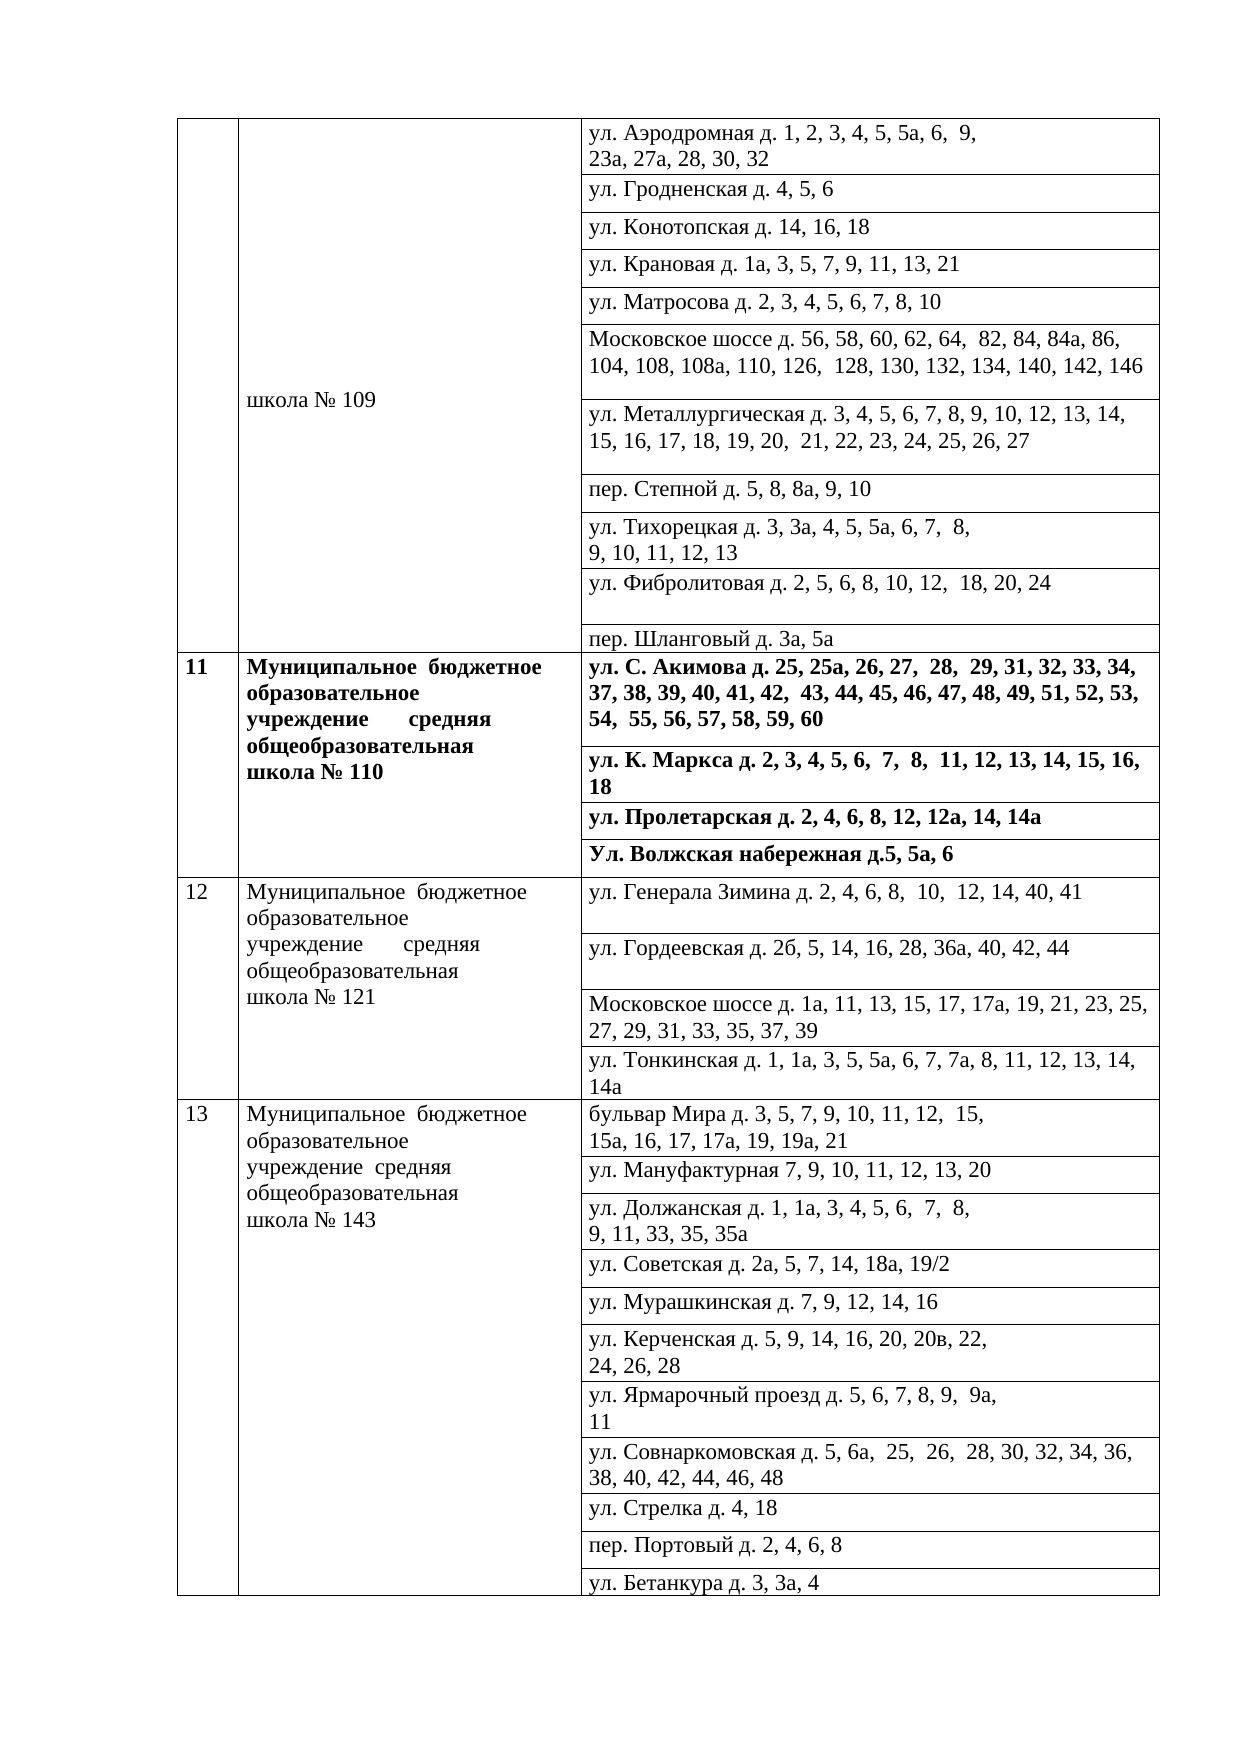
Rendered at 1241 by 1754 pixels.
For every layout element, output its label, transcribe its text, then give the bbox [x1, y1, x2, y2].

table_cell ул. Матросова д. 2, 3, 4, 5, 6, 7, 8, 10 [582, 288, 1159, 324]
table_cell 12 [178, 878, 238, 1099]
table_cell ул. Фибролитовая д. 2, 5, 6, 8, 10, 12, 18, 20, 24 [582, 569, 1159, 624]
table_cell ул. Советская д. 2а, 5, 7, 14, 18а, 19/2 [582, 1250, 1159, 1287]
table_cell пер. Шланговый д. 3а, 5а [582, 625, 1159, 652]
table_cell ул. Пролетарская д. 2, 4, 6, 8, 12, 12а, 14, 14а [582, 803, 1159, 839]
table_cell Ул. Волжская набережная д.5, 5а, 6 [582, 840, 1159, 877]
table_cell ул. Должанская д. 1, 1а, 3, 4, 5, 6, 7, 8, 9, 11, 33, 35, 35а [582, 1194, 1159, 1249]
table_cell 11 [178, 653, 238, 877]
table_cell ул. Бетанкура д. 3, 3а, 4 [582, 1569, 1159, 1595]
table_cell ул. К. Маркса д. 2, 3, 4, 5, 6, 7, 8, 11, 12, 13, 14, 15, 16, 18 [582, 747, 1159, 802]
table_cell ул. Металлургическая д. 3, 4, 5, 6, 7, 8, 9, 10, 12, 13, 14, 15, 16, 17, 18, 19, 20, 21, 22, 23, 24, 25, 26, 27 [582, 400, 1159, 474]
table_cell ул. Гродненская д. 4, 5, 6 [582, 175, 1159, 212]
table_cell ул. Генерала Зимина д. 2, 4, 6, 8, 10, 12, 14, 40, 41 [582, 878, 1159, 933]
table_cell Московское шоссе д. 56, 58, 60, 62, 64, 82, 84, 84а, 86, 104, 108, 108а, 110, 126, 128, 130, 132, 134, 140, 142, 146 [582, 325, 1159, 399]
table_cell ул. Стрелка д. 4, 18 [582, 1494, 1159, 1531]
table_cell ул. Мурашкинская д. 7, 9, 12, 14, 16 [582, 1288, 1159, 1324]
table_cell ул. Керченская д. 5, 9, 14, 16, 20, 20в, 22, 24, 26, 28 [582, 1325, 1159, 1381]
table_cell ул. Крановая д. 1а, 3, 5, 7, 9, 11, 13, 21 [582, 250, 1159, 287]
table_cell ул. С. Акимова д. 25, 25а, 26, 27, 28, 29, 31, 32, 33, 34, 37, 38, 39, 40, 41, 42, 43, 44, 45, 46, 47, 48, 49, 51, 52, 53, 54, 55, 56, 57, 58, 59, 60 [582, 653, 1159, 746]
table_cell ул. Мануфактурная 7, 9, 10, 11, 12, 13, 20 [582, 1157, 1159, 1193]
table_cell ул. Тонкинская д. 1, 1а, 3, 5, 5а, 6, 7, 7а, 8, 11, 12, 13, 14, 14а [582, 1047, 1159, 1099]
table_cell ул. Тихорецкая д. 3, 3а, 4, 5, 5а, 6, 7, 8, 9, 10, 11, 12, 13 [582, 513, 1159, 568]
table_cell Муниципальное бюджетное образовательное учреждение средняя общеобразовательная школа № 121 [239, 878, 581, 1099]
table_cell ул. Конотопская д. 14, 16, 18 [582, 213, 1159, 249]
table_cell ул. Совнаркомовская д. 5, 6а, 25, 26, 28, 30, 32, 34, 36, 38, 40, 42, 44, 46, 48 [582, 1438, 1159, 1493]
table_cell бульвар Мира д. 3, 5, 7, 9, 10, 11, 12, 15, 15а, 16, 17, 17а, 19, 19а, 21 [582, 1100, 1159, 1156]
table_cell ул. Гордеевская д. 2б, 5, 14, 16, 28, 36а, 40, 42, 44 [582, 934, 1159, 989]
table_cell пер. Портовый д. 2, 4, 6, 8 [582, 1532, 1159, 1568]
table_cell Муниципальное бюджетное образовательное учреждение средняя общеобразовательная школа № 110 [239, 653, 581, 877]
table_cell ул. Аэродромная д. 1, 2, 3, 4, 5, 5а, 6, 9, 23а, 27а, 28, 30, 32 [582, 119, 1159, 174]
table_cell Московское шоссе д. 1а, 11, 13, 15, 17, 17а, 19, 21, 23, 25, 27, 29, 31, 33, 35, 37, 39 [582, 990, 1159, 1046]
table_cell 13 [178, 1100, 238, 1595]
table_cell пер. Степной д. 5, 8, 8а, 9, 10 [582, 475, 1159, 512]
table_cell ул. Ярмарочный проезд д. 5, 6, 7, 8, 9, 9а, 11 [582, 1382, 1159, 1437]
table_cell Муниципальное бюджетное образовательное учреждение средняя общеобразовательная школа № 143 [239, 1100, 581, 1595]
